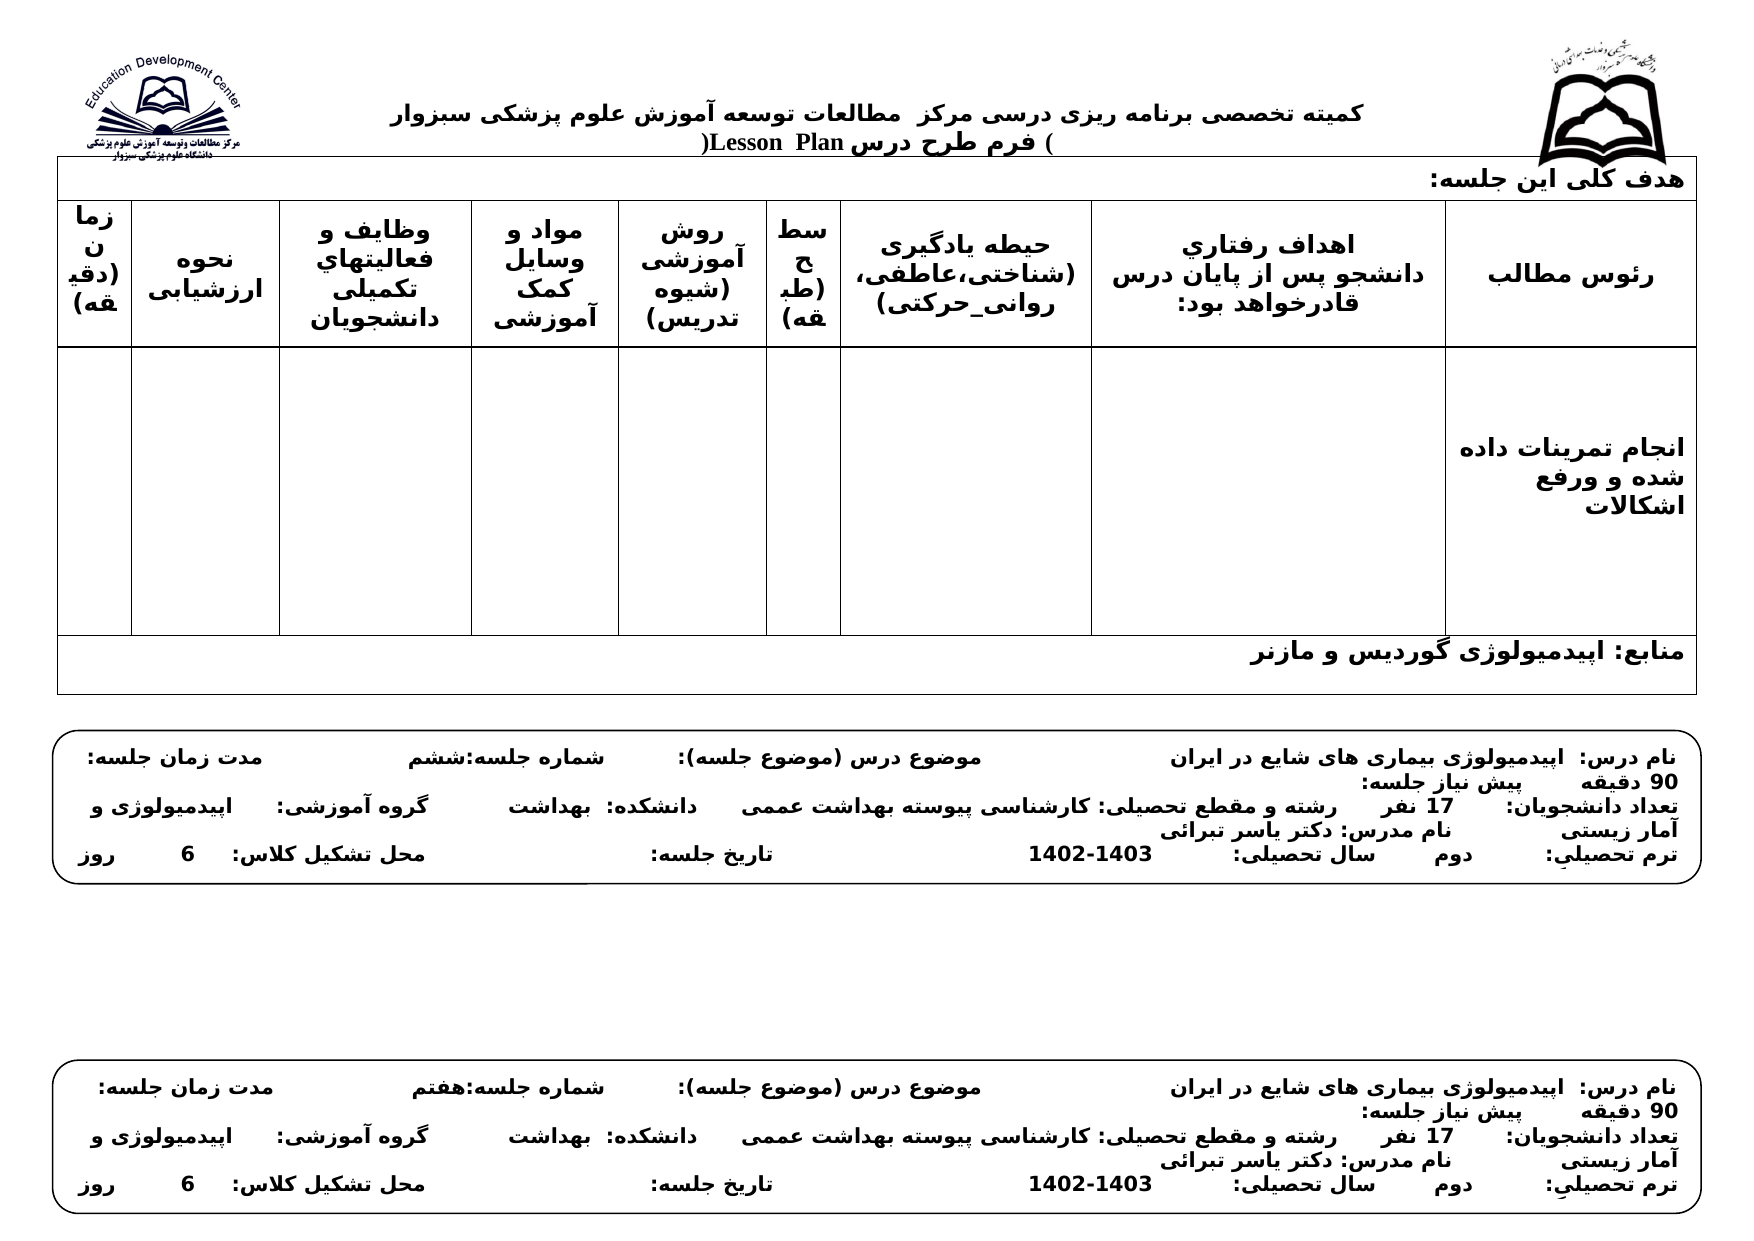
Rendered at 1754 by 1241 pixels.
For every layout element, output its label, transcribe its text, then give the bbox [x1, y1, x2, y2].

table_cell زمان (دقیقه) [58, 201, 131, 346]
table_cell [58, 348, 131, 635]
table_header هدف کلی این جلسه: [58, 157, 1696, 200]
table_cell وظایف و فعالیتهاي تکمیلی دانشجویان [280, 201, 471, 346]
table_cell حیطه یادگیری (شناختی،عاطفی،روانی_حرکتی) [841, 201, 1091, 346]
table_cell رئوس مطالب [1446, 201, 1696, 346]
table_cell روش آموزشی (شیوه تدریس) [619, 201, 766, 346]
table_cell [280, 348, 471, 635]
table_cell سطح (طبقه) [767, 201, 840, 346]
table_cell مواد و وسایل کمک آموزشی [472, 201, 618, 346]
table_cell [472, 348, 618, 635]
table_cell [841, 348, 1091, 635]
table_cell منابع: اپیدمیولوژی گوردیس و مازنر [58, 636, 1696, 694]
picture [1537, 39, 1668, 156]
table_cell اهداف رفتاري دانشجو پس از پایان درس قادرخواهد بود: [1092, 201, 1445, 346]
table_cell [1092, 348, 1445, 635]
table_cell [132, 348, 279, 635]
picture [83, 50, 240, 156]
table_cell [619, 348, 766, 635]
table_cell نحوه ارزشیابی [132, 201, 279, 346]
table_cell انجام تمرينات داده شده و ورفع اشكالات [1446, 348, 1696, 635]
table_cell [767, 348, 840, 635]
